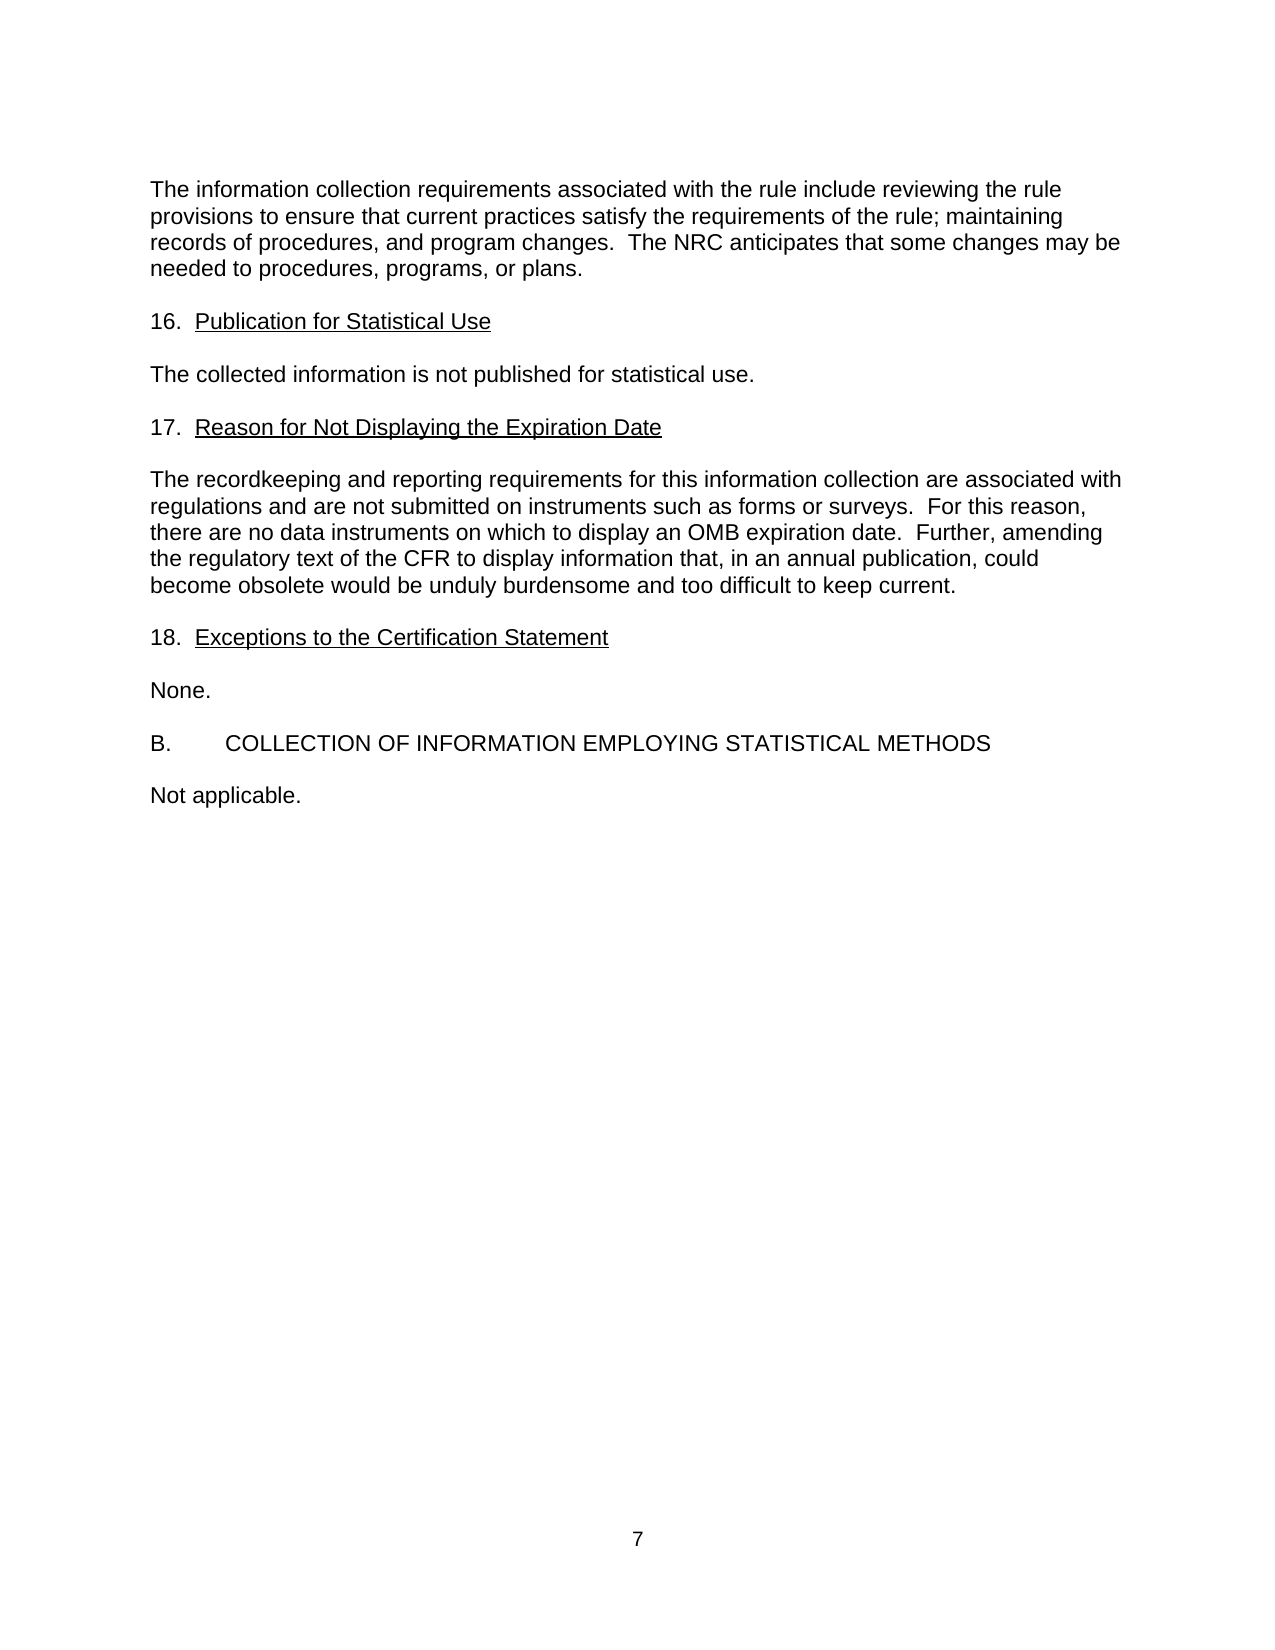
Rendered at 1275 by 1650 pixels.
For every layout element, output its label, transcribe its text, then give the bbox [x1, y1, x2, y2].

text 16. Publication for Statistical Use [150, 308, 1125, 334]
text The recordkeeping and reporting requirements for this information collection are associated with regulations and are not submitted on instruments such as forms or surveys. For this reason, there are no data instruments on which to display an OMB expiration date. Further, amending the regulatory text of the CFR to display information that, in an annual publication, could become obsolete would be unduly burdensome and too difficult to keep current. [150, 466, 1125, 598]
text 18. Exceptions to the Certification Statement [150, 624, 1125, 651]
text None. [150, 677, 1125, 703]
text The collected information is not published for statistical use. [150, 361, 1125, 387]
text The information collection requirements associated with the rule include reviewing the rule provisions to ensure that current practices satisfy the requirements of the rule; maintaining records of procedures, and program changes. The NRC anticipates that some changes may be needed to procedures, programs, or plans. [150, 176, 1125, 282]
text 17. Reason for Not Displaying the Expiration Date [150, 413, 1125, 440]
text B. COLLECTION OF INFORMATION EMPLOYING STATISTICAL METHODS [150, 730, 1125, 756]
text Not applicable. [150, 782, 1125, 809]
